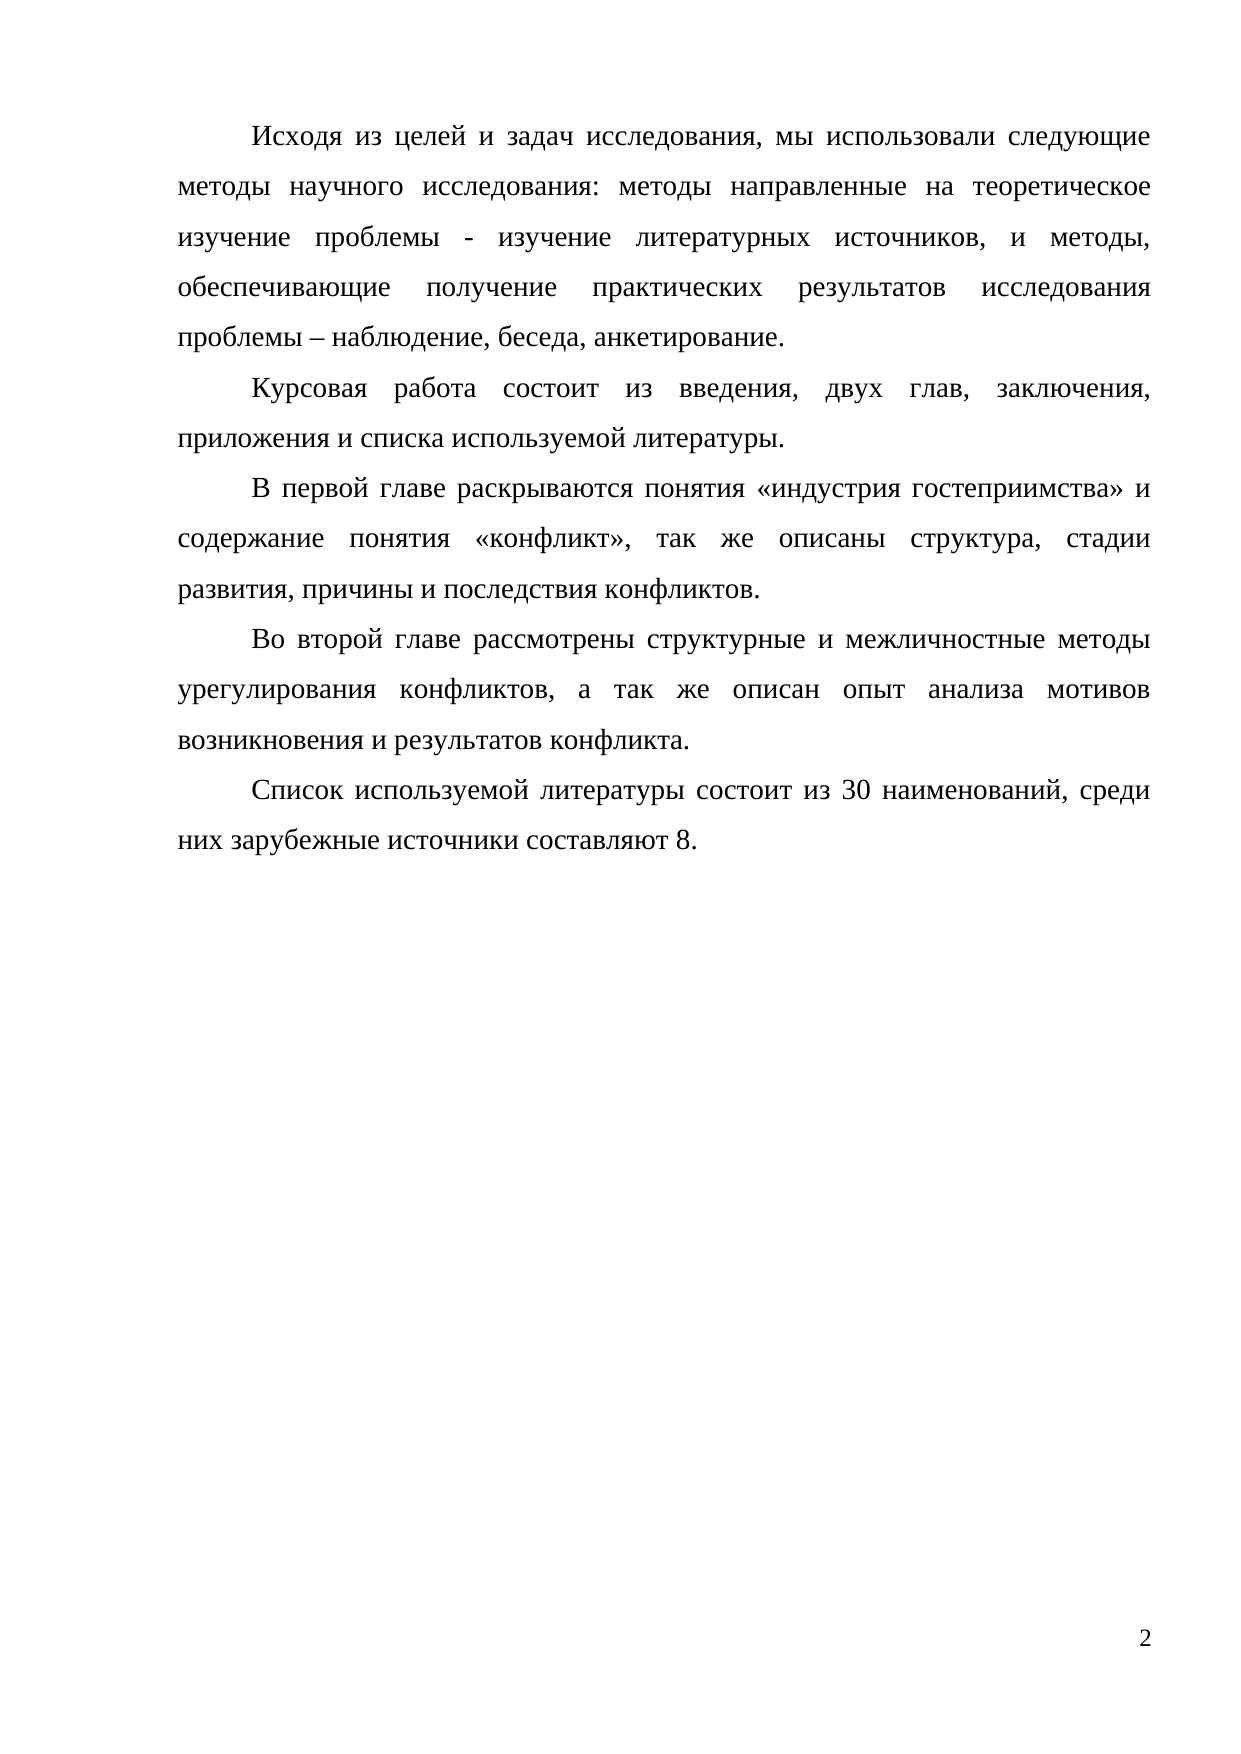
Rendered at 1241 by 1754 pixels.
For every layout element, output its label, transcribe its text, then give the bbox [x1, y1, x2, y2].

text Курсовая работа состоит из введения, двух глав, заключения, приложения и списка используемой литературы. [177, 370, 1152, 453]
text Список используемой литературы состоит из 30 наименований, среди них зарубежные источники составляют 8. [177, 772, 1152, 856]
text Во второй главе рассмотрены структурные и межличностные методы урегулирования конфликтов, а так же описан опыт анализа мотивов возникновения и результатов конфликта. [177, 621, 1152, 755]
text В первой главе раскрываются понятия «индустрия гостеприимства» и содержание понятия «конфликт», так же описаны структура, стадии развития, причины и последствия конфликтов. [177, 470, 1152, 604]
text Исходя из целей и задач исследования, мы использовали следующие методы научного исследования: методы направленные на теоретическое изучение проблемы - изучение литературных источников, и методы, обеспечивающие получение практических результатов исследования проблемы – наблюдение, беседа, анкетирование. [177, 118, 1152, 353]
